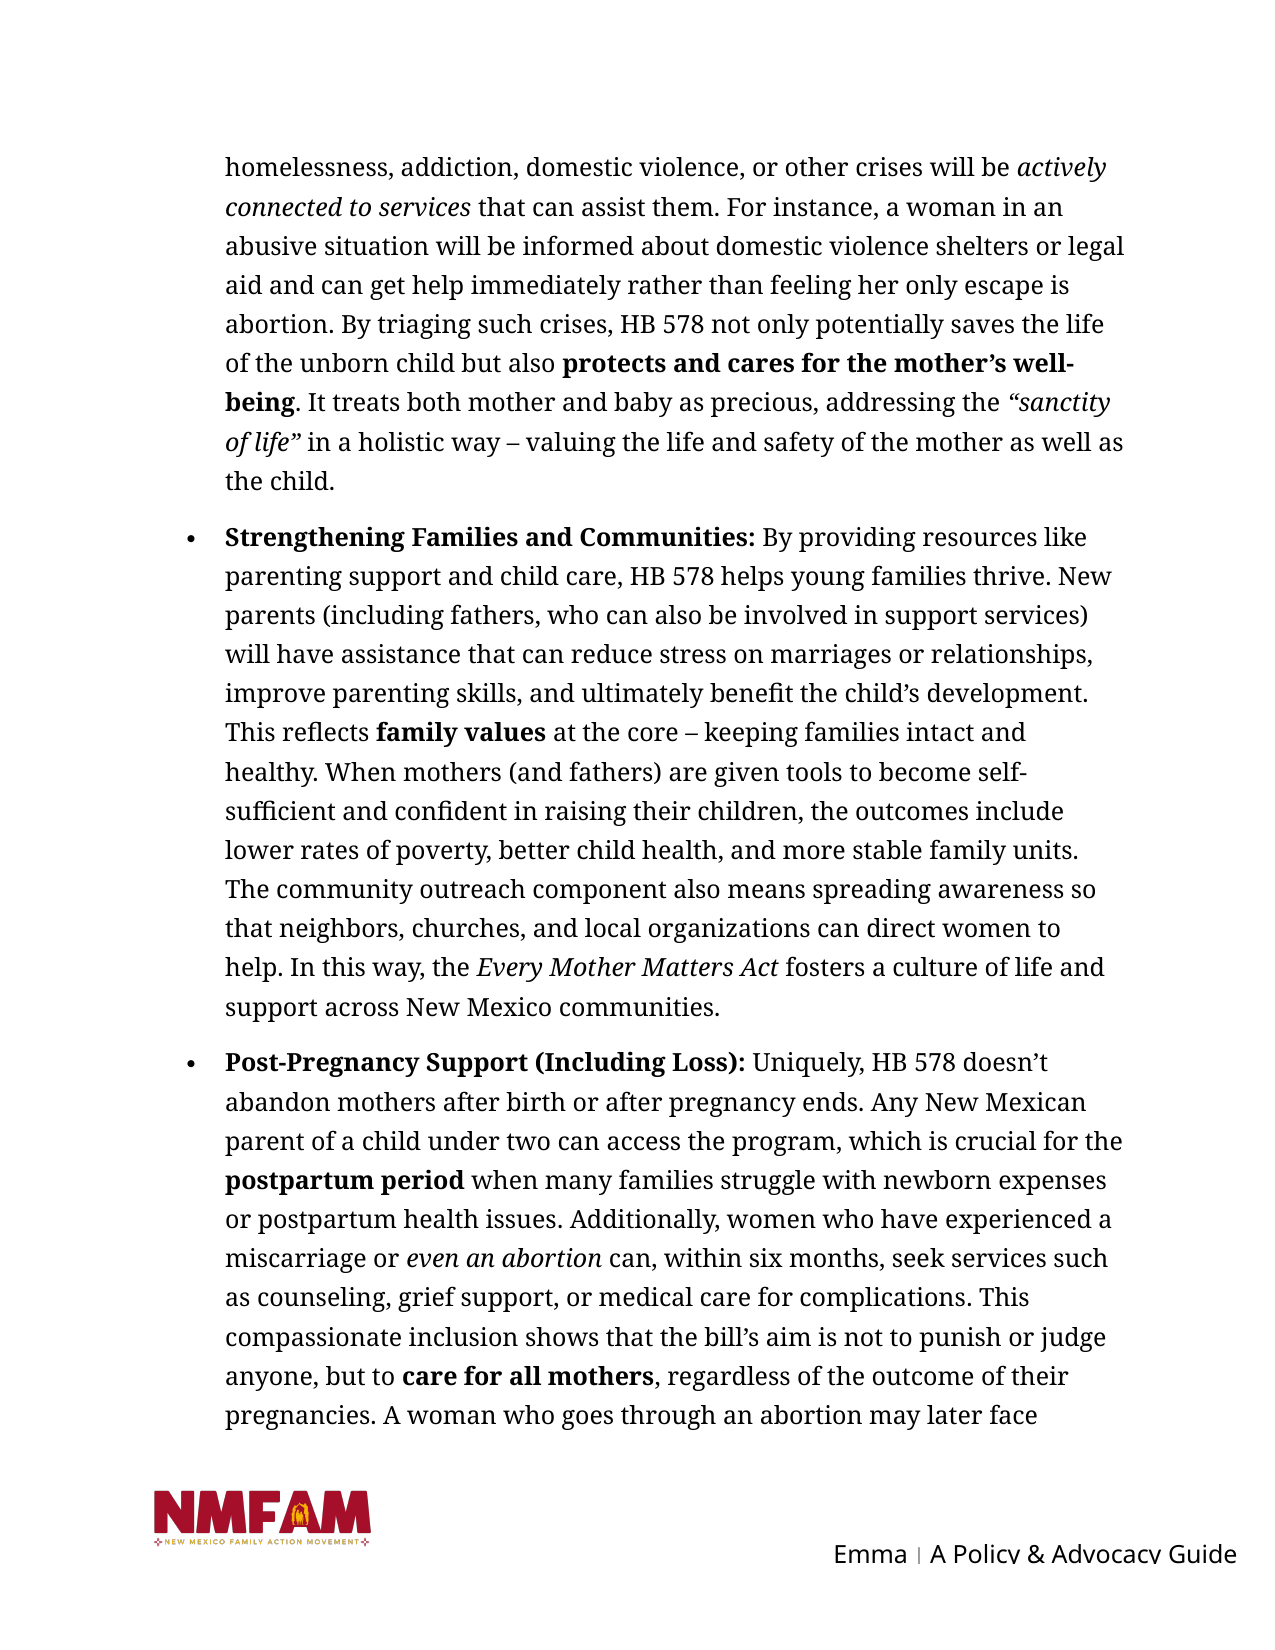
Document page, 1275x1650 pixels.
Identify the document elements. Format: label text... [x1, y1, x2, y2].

list Strengthening Families and Communities: By providing resources like parenting support and child care, HB 578 helps young families thrive. New parents (including fathers, who can also be involved in support services) will have assistance that can reduce stress on marriages or relationships, improve parenting skills, and ultimately benefit the child’s development. This reflects family values at the core – keeping families intact and healthy. When mothers (and fathers) are given tools to become self-sufficient and confident in raising their children, the outcomes include lower rates of poverty, better child health, and more stable family units. The community outreach component also means spreading awareness so that neighbors, churches, and local organizations can direct women to help. In this way, the Every Mother Matters Act fosters a culture of life and support across New Mexico communities. [187, 519, 1125, 1023]
picture [150, 1450, 373, 1575]
